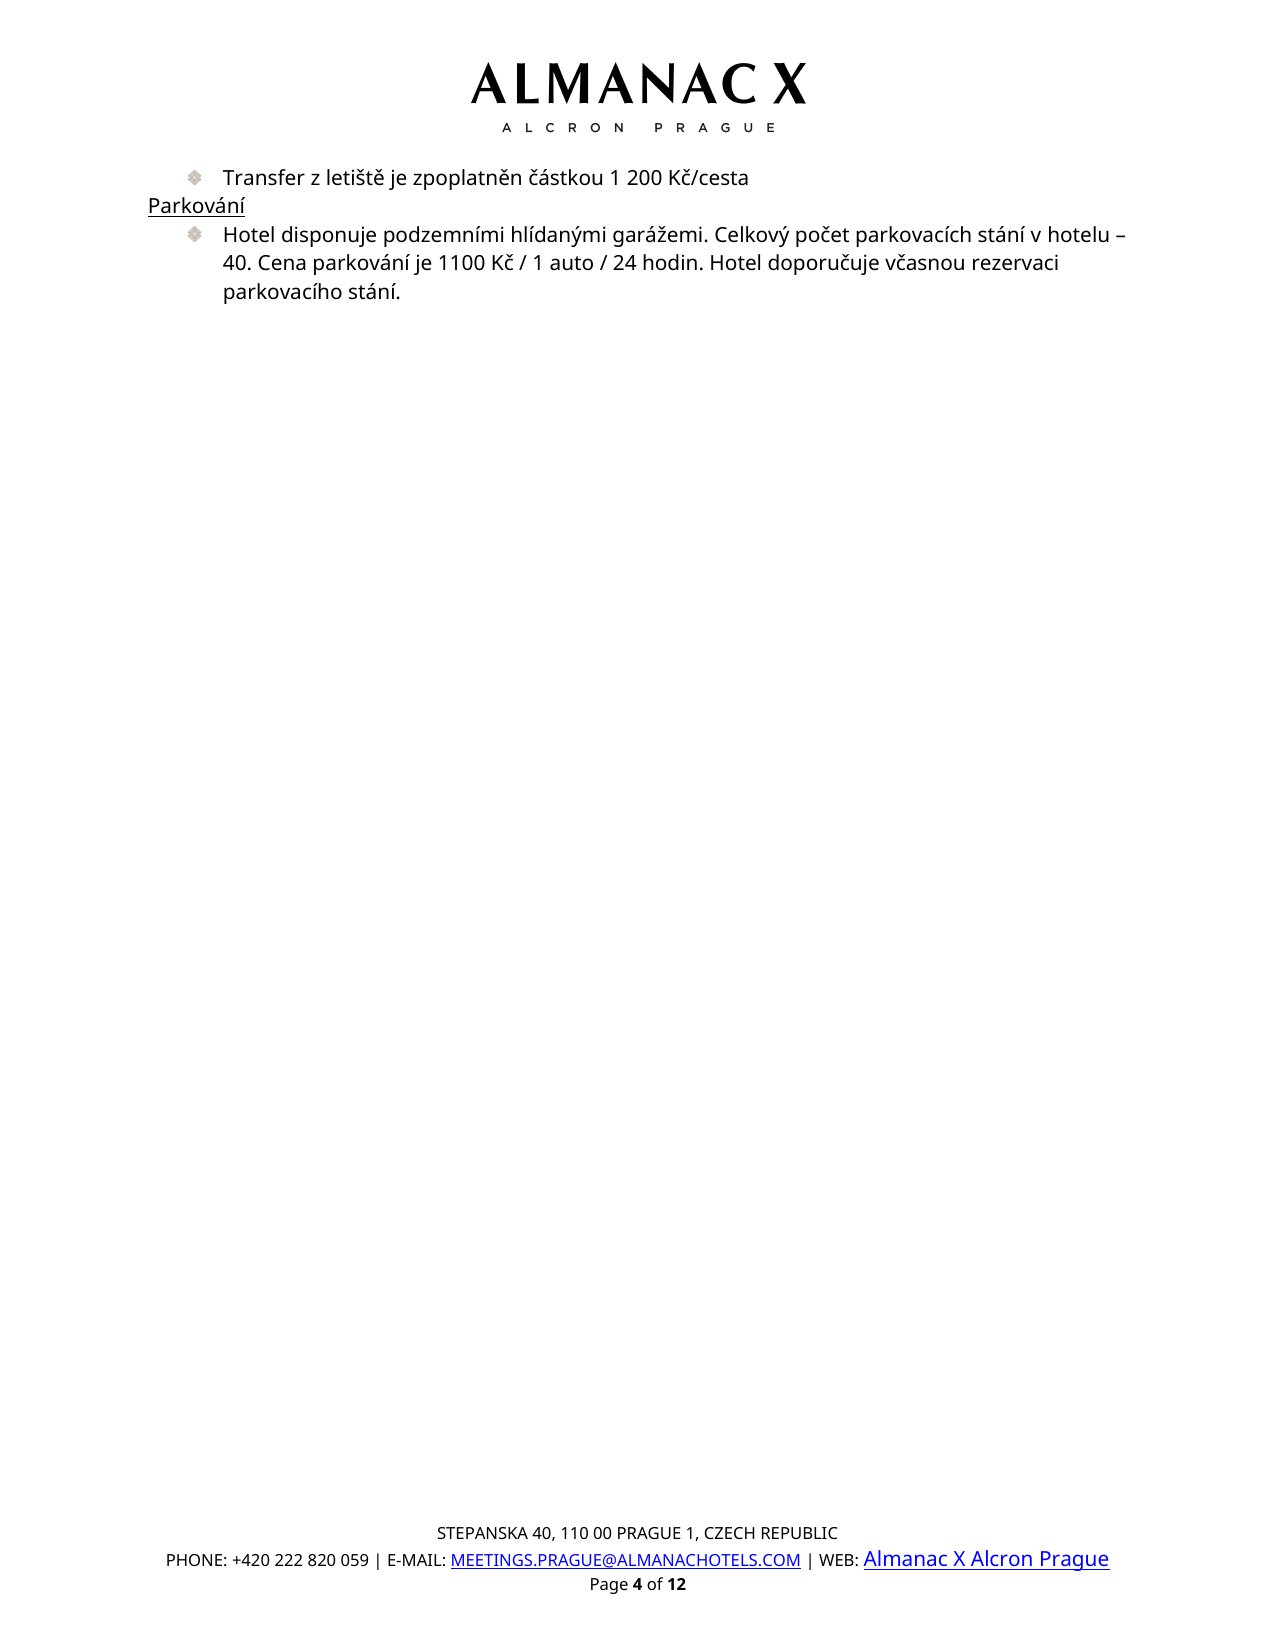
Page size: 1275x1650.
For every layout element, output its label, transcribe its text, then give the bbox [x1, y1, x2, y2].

text Parkování [148, 192, 1127, 220]
picture [468, 59, 808, 135]
picture [186, 169, 203, 186]
list Hotel disponuje podzemními hlídanými garážemi. Celkový počet parkovacích stání v hotelu – 40. Cena parkování je 1100 Kč / 1 auto / 24 hodin. Hotel doporučuje včasnou rezervaci parkovacího stání. [185, 220, 1127, 305]
list Transfer z letiště je zpoplatněn částkou 1 200 Kč/cesta [185, 163, 1127, 192]
picture [186, 225, 203, 243]
